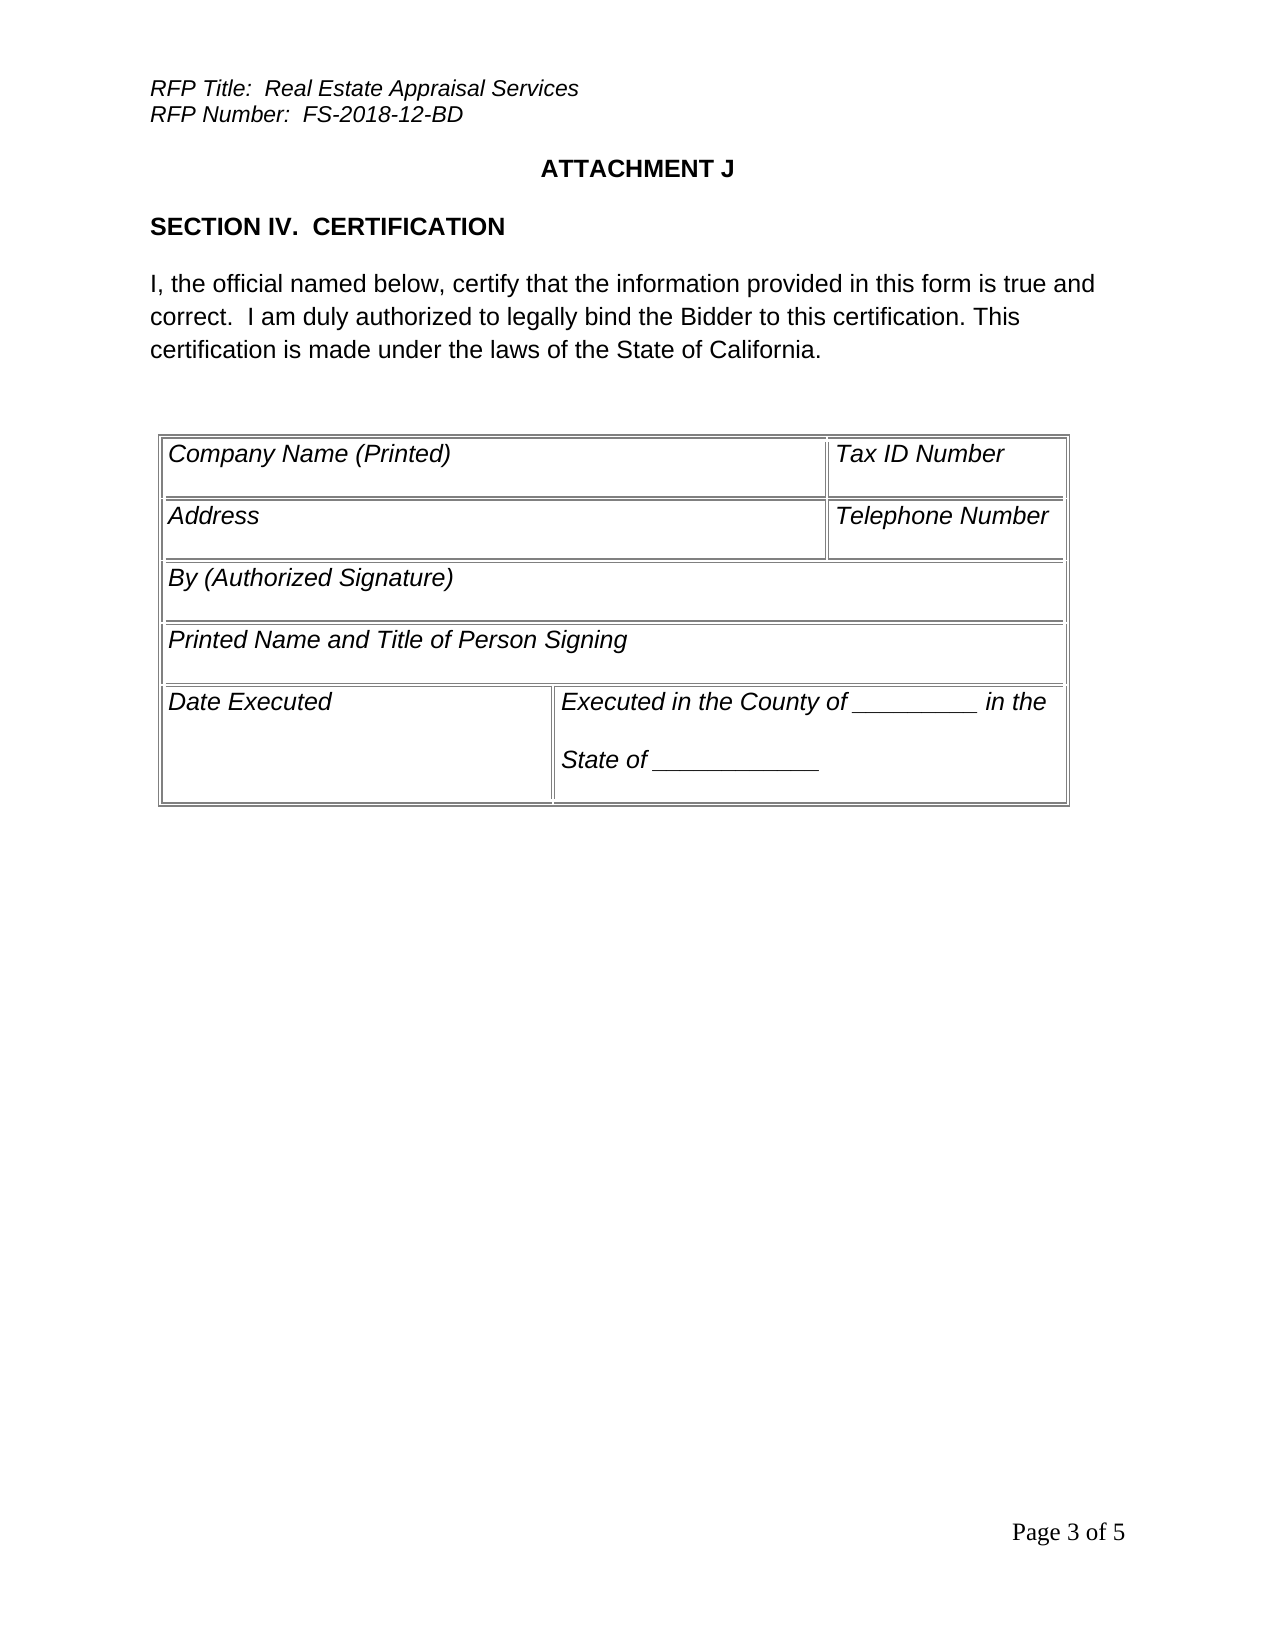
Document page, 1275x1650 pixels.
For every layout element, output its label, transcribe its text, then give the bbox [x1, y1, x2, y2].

table_header Tax ID Number [827, 438, 1066, 496]
text I, the official named below, certify that the information provided in this form is true and correct. I am duly authorized to legally bind the Bidder to this certification. This certification is made under the laws of the State of California. [150, 269, 1125, 364]
table_cell Printed Name and Title of Person Signing [160, 620, 1068, 682]
text SECTION IV. CERTIFICATION [150, 212, 1125, 240]
table_cell Date Executed [160, 683, 553, 802]
table_cell Address [160, 496, 827, 558]
table_cell Executed in the County of _________ in the State of ____________ [553, 683, 1068, 802]
table_header Company Name (Printed) [160, 436, 827, 496]
table_cell By (Authorized Signature) [160, 558, 1068, 620]
table_cell Telephone Number [827, 496, 1068, 558]
